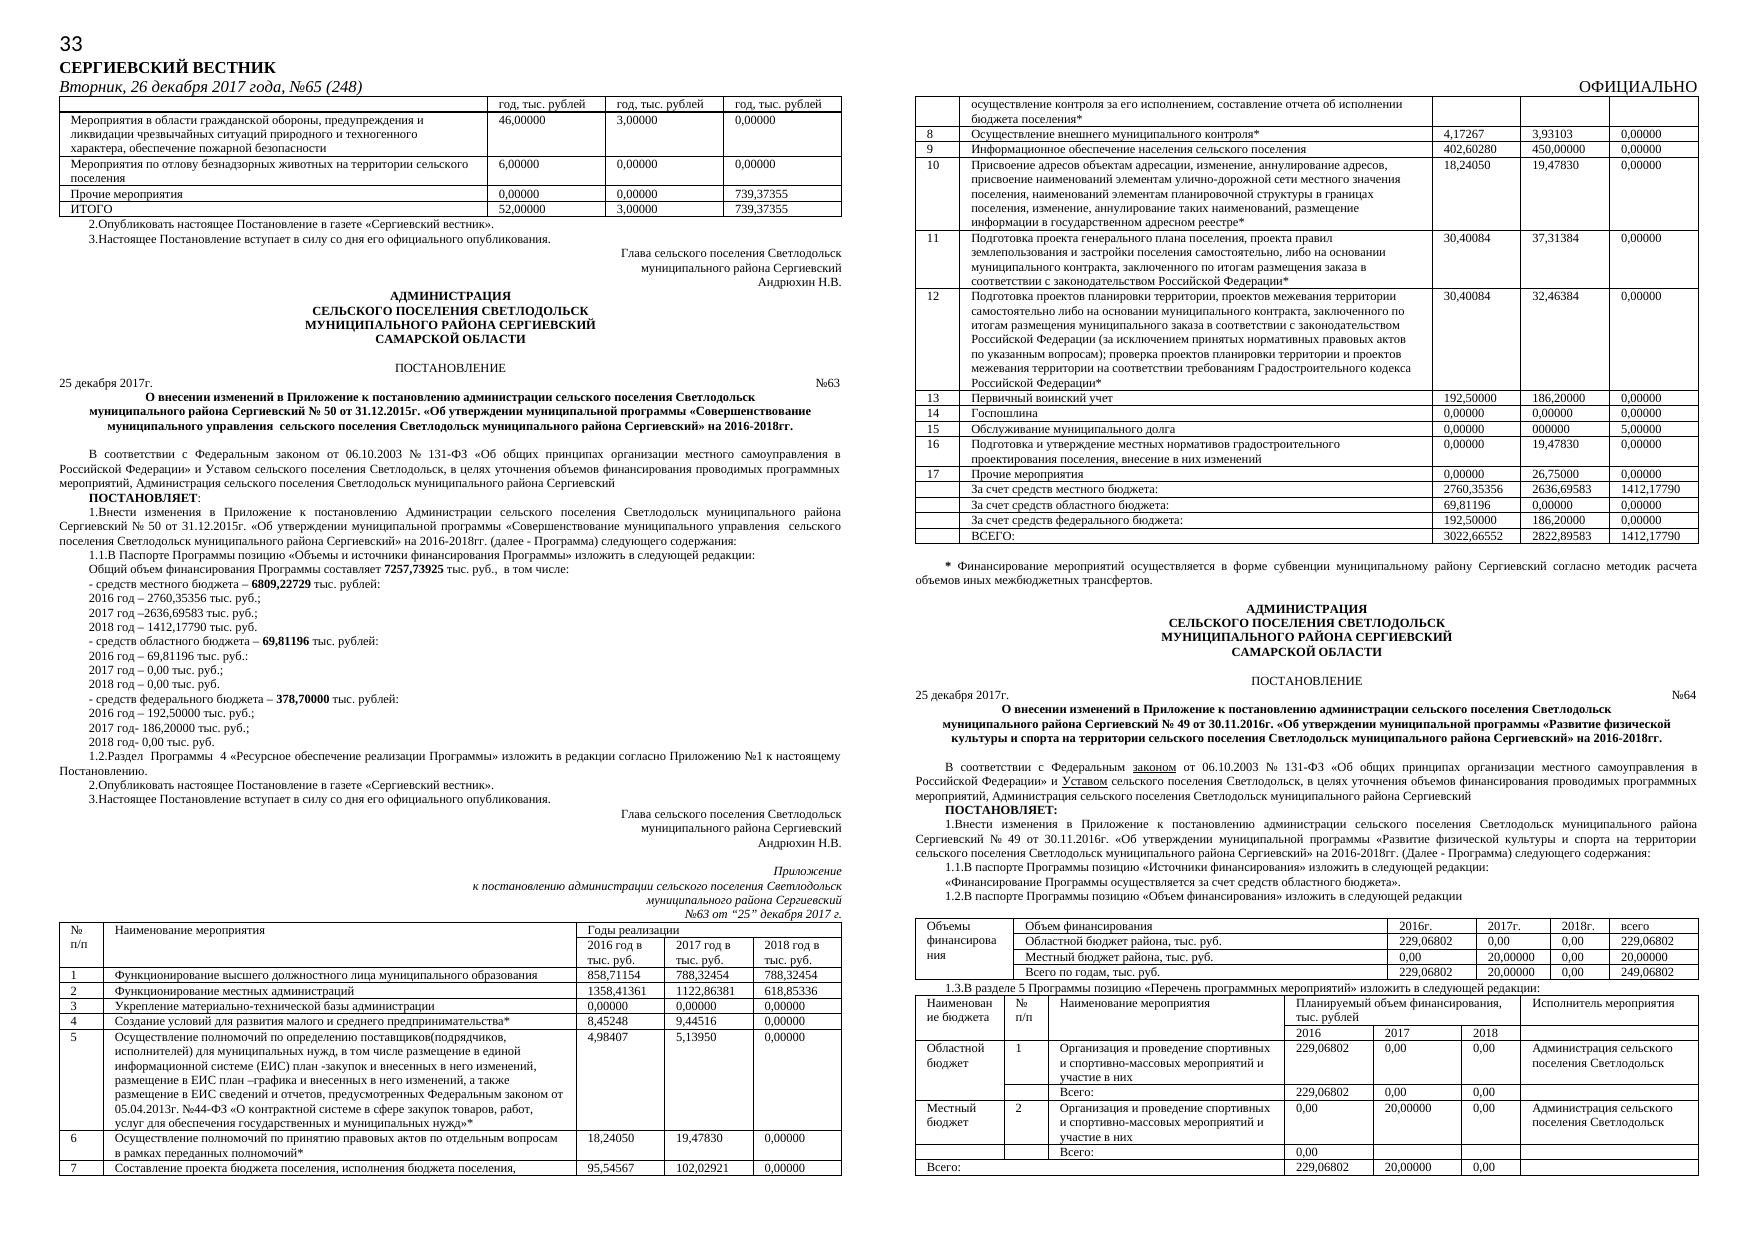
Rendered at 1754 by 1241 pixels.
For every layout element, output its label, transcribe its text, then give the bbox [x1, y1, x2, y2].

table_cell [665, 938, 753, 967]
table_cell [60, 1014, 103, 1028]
text 1.2.В паспорте Программы позицию «Объем финансирования» изложить в следующей редакции [915, 889, 1698, 903]
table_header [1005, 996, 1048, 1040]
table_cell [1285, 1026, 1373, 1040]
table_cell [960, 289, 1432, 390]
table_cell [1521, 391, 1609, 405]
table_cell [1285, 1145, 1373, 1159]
text 2018 год – 1412,17790 тыс. руб. [59, 620, 842, 634]
text 2.Опубликовать настоящее Постановление в газете «Сергиевский вестник». [59, 778, 842, 792]
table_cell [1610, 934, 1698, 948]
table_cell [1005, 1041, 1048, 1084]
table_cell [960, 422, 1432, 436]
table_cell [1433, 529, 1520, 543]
text 2018 год- 0,00 тыс. руб. [59, 735, 842, 749]
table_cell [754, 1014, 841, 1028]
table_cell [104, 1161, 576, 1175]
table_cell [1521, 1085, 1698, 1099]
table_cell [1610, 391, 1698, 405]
text Общий объем финансирования Программы составляет 7257,73925 тыс. руб., в том числе: [59, 562, 842, 577]
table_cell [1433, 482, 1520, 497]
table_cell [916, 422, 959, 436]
text 2016 год – 69,81196 тыс. руб.: [59, 648, 842, 663]
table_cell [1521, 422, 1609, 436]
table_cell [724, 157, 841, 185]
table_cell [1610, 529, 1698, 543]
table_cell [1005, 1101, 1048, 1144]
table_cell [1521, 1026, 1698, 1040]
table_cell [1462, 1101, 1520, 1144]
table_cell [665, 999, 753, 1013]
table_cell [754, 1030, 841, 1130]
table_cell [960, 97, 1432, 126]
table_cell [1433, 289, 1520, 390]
text муниципального района Сергиевский [59, 821, 842, 835]
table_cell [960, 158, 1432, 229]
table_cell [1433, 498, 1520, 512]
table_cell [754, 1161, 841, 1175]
text - средств федерального бюджета – 378,70000 тыс. рублей: [59, 692, 842, 706]
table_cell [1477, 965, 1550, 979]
text ПОСТАНОВЛЯЕТ: [915, 803, 1698, 817]
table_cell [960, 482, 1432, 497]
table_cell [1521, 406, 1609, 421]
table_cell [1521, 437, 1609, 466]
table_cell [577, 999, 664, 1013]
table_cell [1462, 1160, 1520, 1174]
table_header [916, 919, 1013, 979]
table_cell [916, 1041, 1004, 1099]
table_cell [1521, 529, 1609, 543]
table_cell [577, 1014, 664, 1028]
text Глава сельского поселения Светлодольск [59, 246, 842, 260]
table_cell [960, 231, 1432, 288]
text В соответствии с Федеральным законом от 06.10.2003 № 131-ФЗ «Об общих принципах организации местного самоуправления в Российской Федерации» и Уставом сельского поселения Светлодольск, в целях уточнения объемов финансирования проводимых программных мероприятий, Администрация сельского поселения Светлодольск муниципального района Сергиевский [59, 447, 842, 490]
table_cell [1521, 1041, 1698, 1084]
text СЕЛЬСКОГО ПОСЕЛЕНИЯ СВЕТЛОДОЛЬСК [59, 303, 842, 318]
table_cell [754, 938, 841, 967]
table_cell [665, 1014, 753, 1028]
text * Финансирование мероприятий осуществляется в форме субвенции муниципальному району Сергиевский согласно методик расчета объемов иных межбюджетных трансфертов. [915, 558, 1698, 587]
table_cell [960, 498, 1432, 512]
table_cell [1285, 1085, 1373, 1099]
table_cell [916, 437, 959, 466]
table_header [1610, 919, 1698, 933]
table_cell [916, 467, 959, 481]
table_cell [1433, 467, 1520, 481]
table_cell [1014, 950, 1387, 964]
text АДМИНИСТРАЦИЯ [915, 601, 1698, 616]
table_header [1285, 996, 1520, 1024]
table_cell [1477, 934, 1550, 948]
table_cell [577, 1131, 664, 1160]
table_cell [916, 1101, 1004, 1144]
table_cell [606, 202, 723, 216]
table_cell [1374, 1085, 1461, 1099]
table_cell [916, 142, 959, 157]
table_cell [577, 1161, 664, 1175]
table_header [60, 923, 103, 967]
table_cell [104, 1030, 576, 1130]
text Андрюхин Н.В. [59, 275, 842, 289]
text ПОСТАНОВЛЕНИЕ [915, 673, 1698, 688]
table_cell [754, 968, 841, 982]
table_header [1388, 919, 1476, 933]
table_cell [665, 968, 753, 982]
text ПОСТАНОВЛЕНИЕ [59, 361, 842, 375]
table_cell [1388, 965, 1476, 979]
text 25 декабря 2017г. №63 [59, 375, 842, 390]
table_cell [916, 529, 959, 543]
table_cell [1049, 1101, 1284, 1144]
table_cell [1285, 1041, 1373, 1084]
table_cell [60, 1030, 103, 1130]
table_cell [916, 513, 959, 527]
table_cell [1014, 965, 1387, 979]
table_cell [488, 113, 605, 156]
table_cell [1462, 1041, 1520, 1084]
text муниципального района Сергиевский № 49 от 30.11.2016г. «Об утверждении муниципальной программы «Развитие физической культуры и спорта на территории сельского поселения Светлодольск муниципального района Сергиевский» на 2016-2018гг. [915, 716, 1698, 745]
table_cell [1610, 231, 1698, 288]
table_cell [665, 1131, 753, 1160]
text 1.Внести изменения в Приложение к постановлению Администрации сельского поселения Светлодольск муниципального района Сергиевский № 50 от 31.12.2015г. «Об утверждении муниципальной программы «Совершенствование муниципального управления сельского поселения Светлодольск муниципального района Сергиевский» на 2016-2018гг. (далее - Программа) следующего содержания: [59, 505, 842, 548]
text 1.3.В разделе 5 Программы позицию «Перечень программных мероприятий» изложить в следующей редакции: [915, 980, 1698, 995]
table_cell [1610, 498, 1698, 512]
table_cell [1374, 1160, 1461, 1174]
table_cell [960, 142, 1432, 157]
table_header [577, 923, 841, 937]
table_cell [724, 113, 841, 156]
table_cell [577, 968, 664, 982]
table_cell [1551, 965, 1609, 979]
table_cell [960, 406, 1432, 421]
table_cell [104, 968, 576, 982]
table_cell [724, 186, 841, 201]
text 3.Настоящее Постановление вступает в силу со дня его официального опубликования. [59, 232, 842, 246]
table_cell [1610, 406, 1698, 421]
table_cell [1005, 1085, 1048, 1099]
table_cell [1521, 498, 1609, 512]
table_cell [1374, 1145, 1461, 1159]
text 2017 год – 0,00 тыс. руб.; [59, 663, 842, 677]
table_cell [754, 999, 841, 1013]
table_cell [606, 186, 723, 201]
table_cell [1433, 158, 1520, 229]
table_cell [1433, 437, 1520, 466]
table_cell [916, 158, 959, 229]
text муниципального района Сергиевский [59, 893, 842, 907]
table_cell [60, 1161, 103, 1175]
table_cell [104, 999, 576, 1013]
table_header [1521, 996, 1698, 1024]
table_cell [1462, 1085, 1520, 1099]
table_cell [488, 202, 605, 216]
text «Финансирование Программы осуществляется за счет средств областного бюджета». [915, 874, 1698, 889]
text 1.1.В Паспорте Программы позицию «Объемы и источники финансирования Программы» изложить в следующей редакции: [59, 548, 842, 562]
text Андрюхин Н.В. [59, 835, 842, 850]
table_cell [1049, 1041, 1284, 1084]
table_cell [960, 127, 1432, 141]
text - средств областного бюджета – 69,81196 тыс. рублей: [59, 634, 842, 648]
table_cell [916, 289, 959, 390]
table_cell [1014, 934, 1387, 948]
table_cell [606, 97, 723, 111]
text 2017 год –2636,69583 тыс. руб.; [59, 605, 842, 620]
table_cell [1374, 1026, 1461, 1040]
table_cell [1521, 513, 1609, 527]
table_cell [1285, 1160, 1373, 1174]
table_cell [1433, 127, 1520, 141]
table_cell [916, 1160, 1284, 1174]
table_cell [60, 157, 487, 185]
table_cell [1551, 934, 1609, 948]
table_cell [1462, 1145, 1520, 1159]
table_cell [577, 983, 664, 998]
text 25 декабря 2017г. №64 [915, 688, 1698, 702]
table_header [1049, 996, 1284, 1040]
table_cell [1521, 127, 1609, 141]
text 2.Опубликовать настоящее Постановление в газете «Сергиевский вестник». [59, 217, 842, 232]
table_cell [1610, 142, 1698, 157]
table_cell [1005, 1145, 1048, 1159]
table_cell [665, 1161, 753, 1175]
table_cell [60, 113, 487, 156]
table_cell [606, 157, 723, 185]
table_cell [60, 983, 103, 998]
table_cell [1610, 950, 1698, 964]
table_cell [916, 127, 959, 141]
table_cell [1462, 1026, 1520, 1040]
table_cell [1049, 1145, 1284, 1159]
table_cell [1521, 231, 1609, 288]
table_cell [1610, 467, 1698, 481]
text 2018 год – 0,00 тыс. руб. [59, 677, 842, 692]
text муниципального района Сергиевский № 50 от 31.12.2015г. «Об утверждении муниципальной программы «Совершенствование муниципального управления сельского поселения Светлодольск муниципального района Сергиевский» на 2016-2018гг. [59, 404, 842, 433]
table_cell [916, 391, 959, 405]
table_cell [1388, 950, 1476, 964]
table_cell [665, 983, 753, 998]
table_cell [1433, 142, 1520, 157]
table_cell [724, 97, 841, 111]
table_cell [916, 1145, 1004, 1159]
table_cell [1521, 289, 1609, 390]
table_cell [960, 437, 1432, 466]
text муниципального района Сергиевский [59, 260, 842, 275]
text АДМИНИСТРАЦИЯ [59, 289, 842, 303]
text Глава сельского поселения Светлодольск [59, 807, 842, 821]
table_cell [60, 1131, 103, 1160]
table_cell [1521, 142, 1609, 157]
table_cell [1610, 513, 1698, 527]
text В соответствии с Федеральным законом от 06.10.2003 № 131-ФЗ «Об общих принципах организации местного самоуправления в Российской Федерации» и Уставом сельского поселения Светлодольск, в целях уточнения объемов финансирования проводимых программных мероприятий, Администрация сельского поселения Светлодольск муниципального района Сергиевский [915, 759, 1698, 803]
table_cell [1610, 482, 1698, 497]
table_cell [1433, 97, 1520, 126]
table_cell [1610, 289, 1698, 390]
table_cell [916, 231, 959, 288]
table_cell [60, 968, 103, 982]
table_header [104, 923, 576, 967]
text Приложение [59, 864, 842, 878]
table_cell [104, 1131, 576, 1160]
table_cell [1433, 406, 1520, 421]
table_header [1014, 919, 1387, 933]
text МУНИЦИПАЛЬНОГО РАЙОНА СЕРГИЕВСКИЙ [59, 318, 842, 332]
text 2016 год – 192,50000 тыс. руб.; [59, 706, 842, 720]
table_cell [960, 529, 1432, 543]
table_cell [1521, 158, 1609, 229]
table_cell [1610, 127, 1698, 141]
text О внесении изменений в Приложение к постановлению администрации сельского поселения Светлодольск [915, 702, 1698, 716]
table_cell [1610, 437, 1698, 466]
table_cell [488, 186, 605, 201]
text О внесении изменений в Приложение к постановлению администрации сельского поселения Светлодольск [59, 390, 842, 404]
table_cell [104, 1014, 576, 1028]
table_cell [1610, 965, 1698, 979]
text 2017 год- 186,20000 тыс. руб.; [59, 720, 842, 735]
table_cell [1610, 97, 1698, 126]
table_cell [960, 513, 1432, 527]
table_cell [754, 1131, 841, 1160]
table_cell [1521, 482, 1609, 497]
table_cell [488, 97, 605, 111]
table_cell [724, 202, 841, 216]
text 1.Внести изменения в Приложение к постановлению администрации сельского поселения Светлодольск муниципального района Сергиевский № 49 от 30.11.2016г. «Об утверждении муниципальной программы «Развитие физической культуры и спорта на территории сельского поселения Светлодольск муниципального района Сергиевский» на 2016-2018гг. (Далее - Программа) следующего содержания: [915, 817, 1698, 860]
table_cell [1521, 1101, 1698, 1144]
text САМАРСКОЙ ОБЛАСТИ [915, 644, 1698, 659]
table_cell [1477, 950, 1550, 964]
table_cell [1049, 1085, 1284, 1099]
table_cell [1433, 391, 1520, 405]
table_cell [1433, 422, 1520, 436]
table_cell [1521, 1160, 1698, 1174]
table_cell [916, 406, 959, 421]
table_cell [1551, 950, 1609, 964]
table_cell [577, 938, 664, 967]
text к постановлению администрации сельского поселения Светлодольск [59, 878, 842, 893]
text 1.1.В паспорте Программы позицию «Источники финансирования» изложить в следующей редакции: [915, 860, 1698, 874]
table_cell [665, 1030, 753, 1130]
text МУНИЦИПАЛЬНОГО РАЙОНА СЕРГИЕВСКИЙ [915, 630, 1698, 644]
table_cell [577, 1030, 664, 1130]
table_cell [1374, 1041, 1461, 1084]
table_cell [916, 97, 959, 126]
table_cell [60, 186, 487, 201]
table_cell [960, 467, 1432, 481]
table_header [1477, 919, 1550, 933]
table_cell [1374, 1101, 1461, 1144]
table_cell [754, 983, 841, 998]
text 2016 год – 2760,35356 тыс. руб.; [59, 591, 842, 605]
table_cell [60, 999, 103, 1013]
text СЕЛЬСКОГО ПОСЕЛЕНИЯ СВЕТЛОДОЛЬСК [915, 616, 1698, 630]
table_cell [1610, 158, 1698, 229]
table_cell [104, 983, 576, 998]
text ПОСТАНОВЛЯЕТ: [59, 490, 842, 505]
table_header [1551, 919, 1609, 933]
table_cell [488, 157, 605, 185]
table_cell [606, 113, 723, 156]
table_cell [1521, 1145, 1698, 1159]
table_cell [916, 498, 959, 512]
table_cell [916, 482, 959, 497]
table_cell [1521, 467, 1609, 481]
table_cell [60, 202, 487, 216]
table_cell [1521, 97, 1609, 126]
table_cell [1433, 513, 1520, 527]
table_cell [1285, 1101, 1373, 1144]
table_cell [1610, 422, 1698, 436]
text - средств местного бюджета – 6809,22729 тыс. рублей: [59, 577, 842, 591]
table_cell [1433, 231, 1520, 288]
text №63 от “25” декабря 2017 г. [59, 907, 842, 922]
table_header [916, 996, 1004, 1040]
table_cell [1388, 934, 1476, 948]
text 3.Настоящее Постановление вступает в силу со дня его официального опубликования. [59, 792, 842, 807]
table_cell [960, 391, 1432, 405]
text САМАРСКОЙ ОБЛАСТИ [59, 332, 842, 347]
text 1.2.Раздел Программы 4 «Ресурсное обеспечение реализации Программы» изложить в редакции согласно Приложению №1 к настоящему Постановлению. [59, 749, 842, 778]
